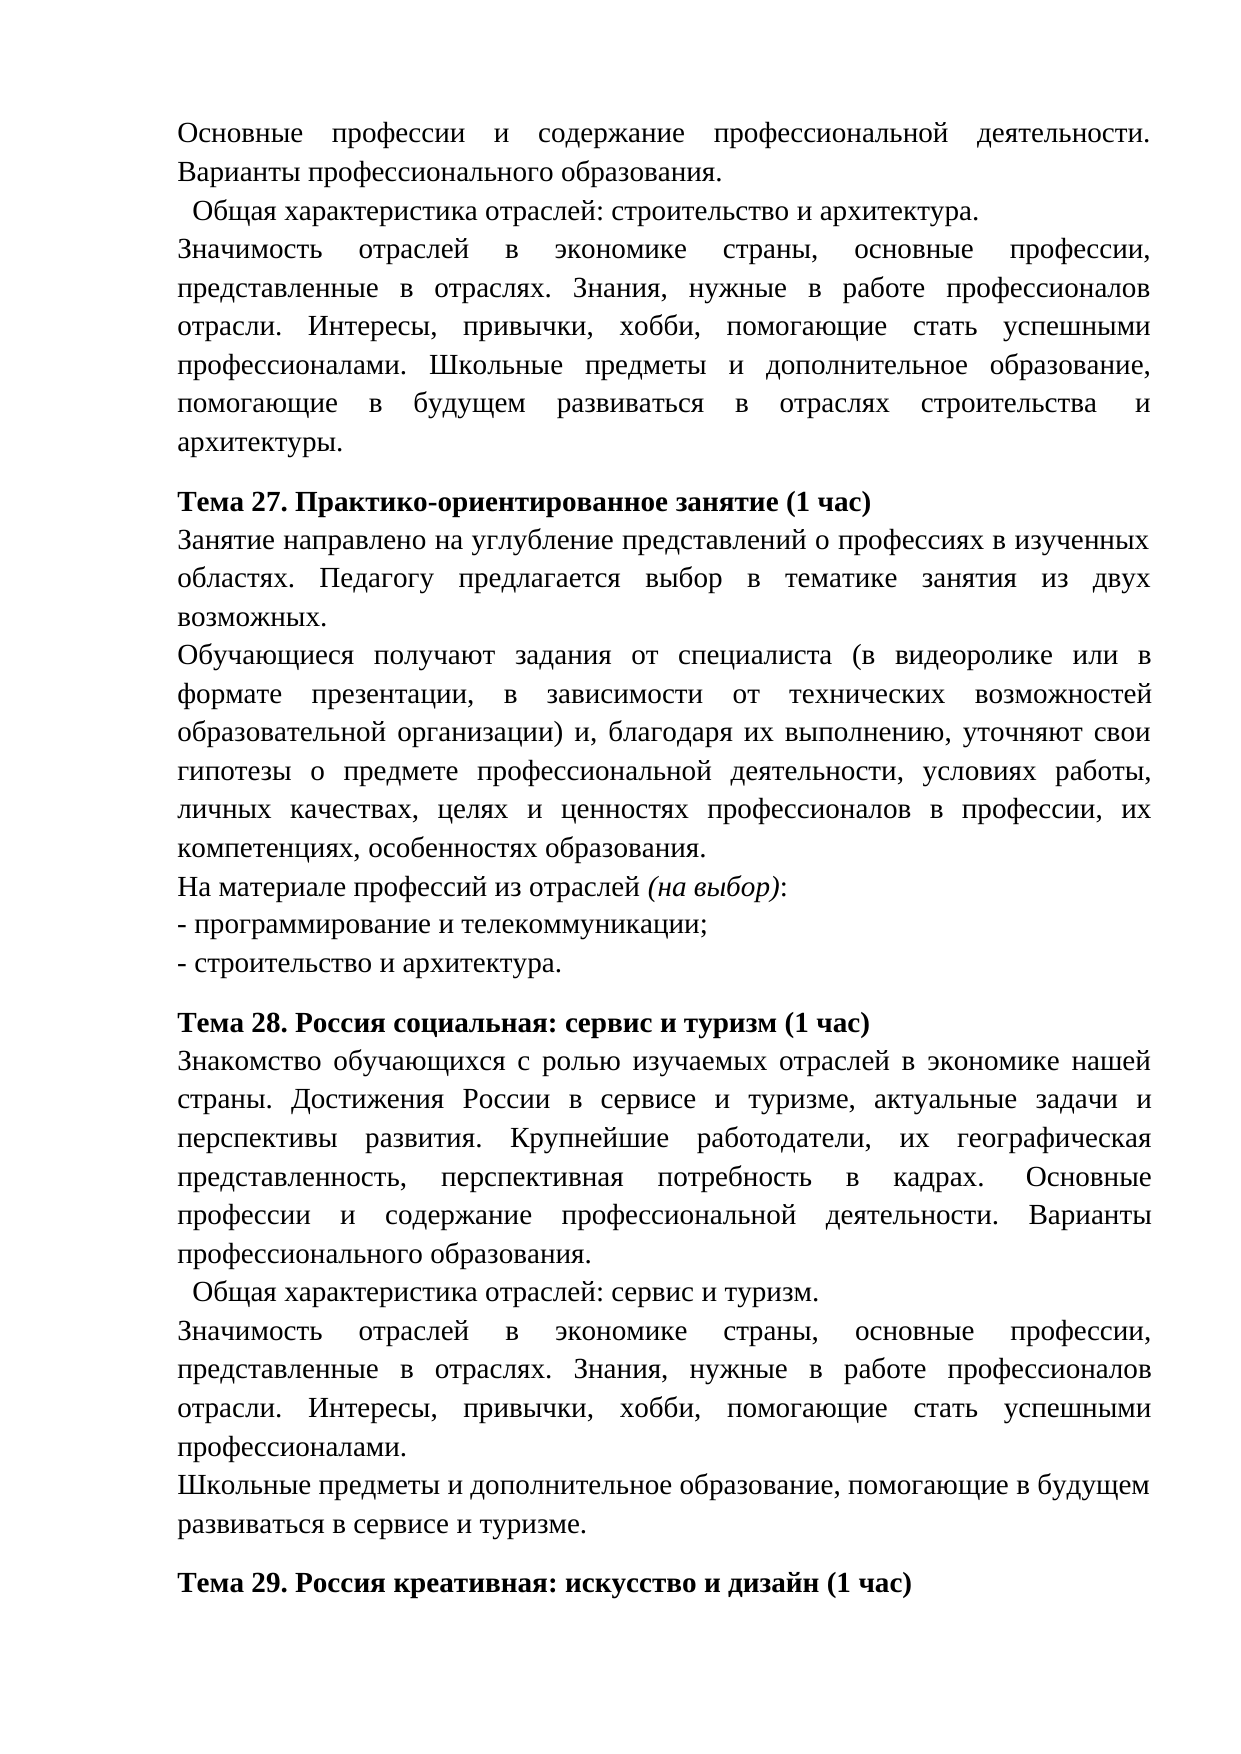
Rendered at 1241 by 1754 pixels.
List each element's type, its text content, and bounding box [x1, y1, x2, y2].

text Общая характеристика отраслей: строительство и архитектура. [192, 193, 1180, 226]
subtitle Тема 28. Россия социальная: сервис и туризм (1 час) [177, 1005, 1180, 1039]
subtitle Тема 27. Практико-ориентированное занятие (1 час) [177, 484, 1180, 517]
text На материале профессий из отраслей (на выбор): [177, 869, 1180, 902]
list программирование и телекоммуникации; [177, 907, 1180, 940]
text Значимость отраслей в экономике страны, основные профессии, представленные в отраслях. Знания, нужные в работе профессионалов отрасли. Интересы, привычки, хобби, помогающие стать успешными профессионалами. Школьные предметы и дополнительное образование, помогающие в будущем развиваться в отраслях строительства и архитектуры. [177, 231, 1151, 458]
text Занятие направлено на углубление представлений о профессиях в изученных областях. Педагогу предлагается выбор в тематике занятия из двух возможных. [177, 522, 1151, 632]
subtitle Тема 29. Россия креативная: искусство и дизайн (1 час) [177, 1566, 1180, 1599]
text Основные профессии и содержание профессиональной деятельности. Варианты профессионального образования. [177, 115, 1150, 187]
text Обучающиеся получают задания от специалиста (в видеоролике или в формате презентации, в зависимости от технических возможностей образовательной организации) и, благодаря их выполнению, уточняют свои гипотезы о предмете профессиональной деятельности, условиях работы, личных качествах, целях и ценностях профессионалов в профессии, их компетенциях, особенностях образования. [177, 637, 1152, 864]
text Значимость отраслей в экономике страны, основные профессии, представленные в отраслях. Знания, нужные в работе профессионалов отрасли. Интересы, привычки, хобби, помогающие стать успешными профессионалами. [177, 1313, 1152, 1462]
list строительство и архитектура. [177, 945, 1180, 979]
text Знакомство обучающихся с ролью изучаемых отраслей в экономике нашей страны. Достижения России в сервисе и туризме, актуальные задачи и перспективы развития. Крупнейшие работодатели, их географическая представленность, перспективная потребность в кадрах. Основные профессии и содержание профессиональной деятельности. Варианты профессионального образования. [177, 1043, 1152, 1269]
text Общая характеристика отраслей: сервис и туризм. [192, 1274, 1180, 1308]
text Школьные предметы и дополнительное образование, помогающие в будущем развиваться в сервисе и туризме. [177, 1467, 1150, 1539]
